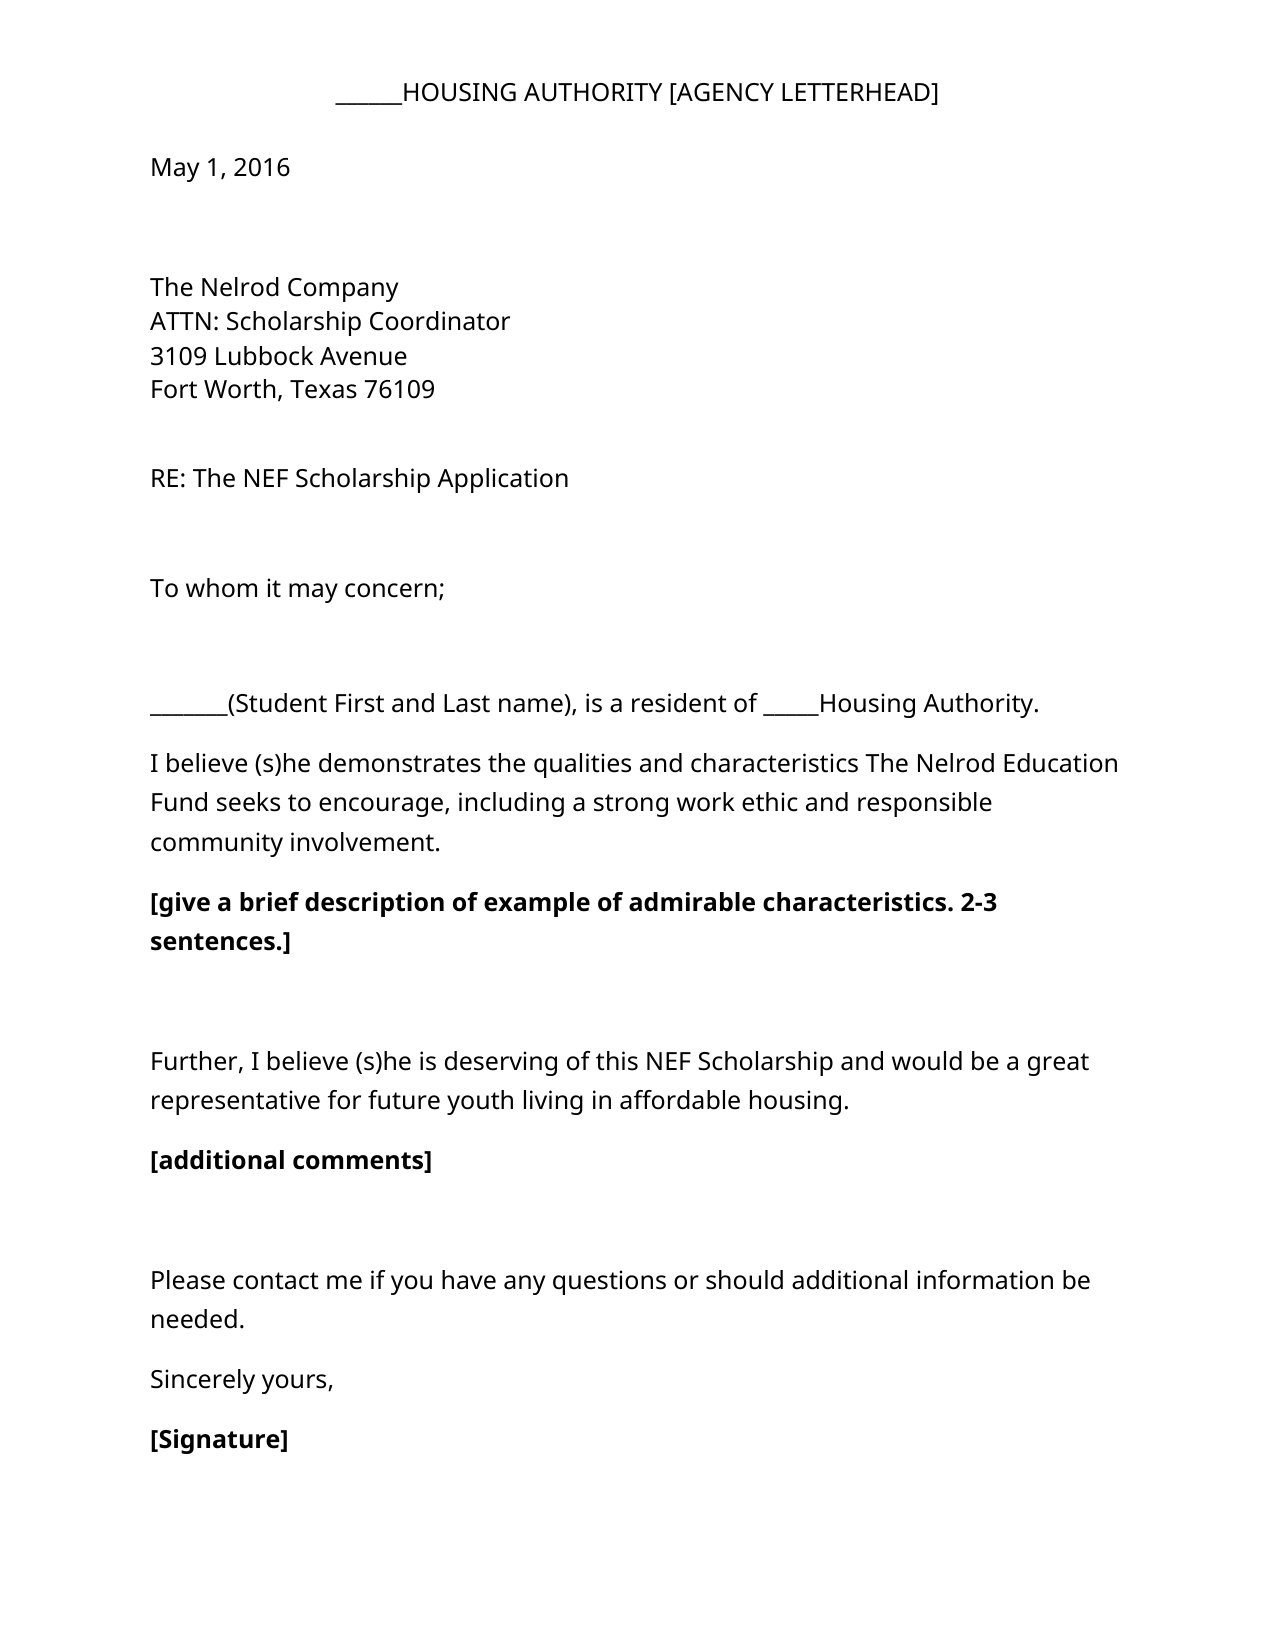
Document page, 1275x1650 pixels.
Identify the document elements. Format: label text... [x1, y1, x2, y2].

text ATTN: Scholarship Coordinator [150, 304, 1125, 338]
text [additional comments] [150, 1142, 1125, 1177]
text [give a brief description of example of admirable characteristics. 2-3 sentences.] [150, 884, 1125, 957]
text 3109 Lubbock Avenue [150, 338, 1125, 372]
text Further, I believe (s)he is deserving of this NEF Scholarship and would be a great representative for future youth living in affordable housing. [150, 1043, 1125, 1117]
text Fort Worth, Texas 76109 [150, 372, 1125, 406]
text May 1, 2016 [150, 150, 1125, 184]
text Please contact me if you have any questions or should additional information be needed. [150, 1262, 1125, 1336]
text To whom it may concern; [150, 571, 1125, 605]
text RE: The NEF Scholarship Application [150, 461, 1125, 495]
text Sincerely yours, [150, 1362, 1125, 1396]
text _______(Student First and Last name), is a resident of _____Housing Authority. [150, 686, 1125, 720]
text [Signature] [150, 1422, 1125, 1456]
text I believe (s)he demonstrates the qualities and characteristics The Nelrod Education Fund seeks to encourage, including a strong work ethic and responsible community involvement. [150, 746, 1125, 858]
text The Nelrod Company [150, 270, 1125, 304]
